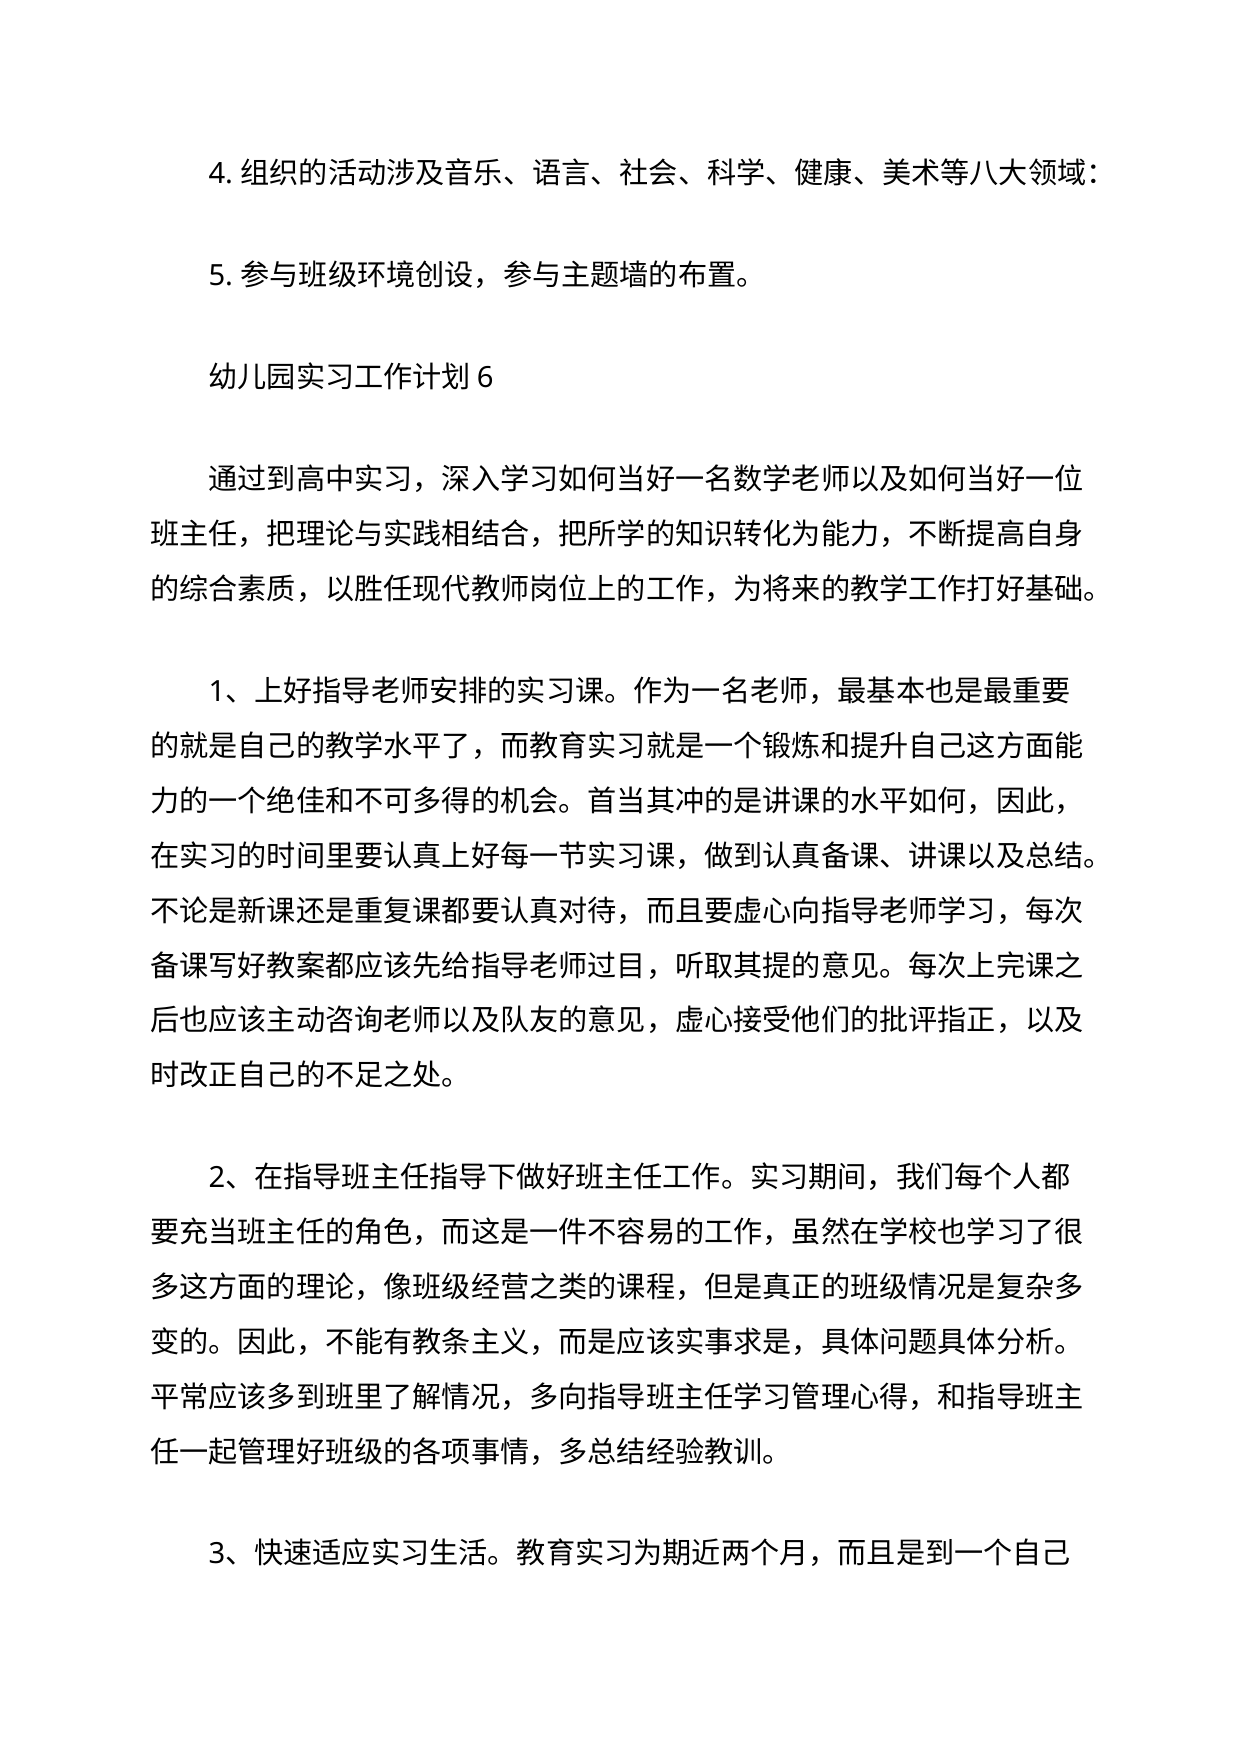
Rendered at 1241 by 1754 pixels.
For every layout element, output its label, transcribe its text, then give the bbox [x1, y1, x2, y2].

text 幼儿园实习工作计划6 [150, 354, 1090, 396]
text 1、上好指导老师安排的实习课。作为一名老师，最基本也是最重要的就是自己的教学水平了，而教育实习就是一个锻炼和提升自己这方面能力的一个绝佳和不可多得的机会。首当其冲的是讲课的水平如何，因此，在实习的时间里要认真上好每一节实习课，做到认真备课、讲课以及总结。不论是新课还是重复课都要认真对待，而且要虚心向指导老师学习，每次备课写好教案都应该先给指导老师过目，听取其提的意见。每次上完课之后也应该主动咨询老师以及队友的意见，虚心接受他们的批评指正，以及时改正自己的不足之处。 [150, 667, 1090, 1094]
text 通过到高中实习，深入学习如何当好一名数学老师以及如何当好一位班主任，把理论与实践相结合，把所学的知识转化为能力，不断提高自身的综合素质，以胜任现代教师岗位上的工作，为将来的教学工作打好基础。 [150, 456, 1090, 608]
text 4. 组织的活动涉及音乐、语言、社会、科学、健康、美术等八大领域： [150, 150, 1090, 192]
text 5. 参与班级环境创设，参与主题墙的布置。 [150, 252, 1090, 294]
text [150, 1530, 1090, 1572]
text 2、在指导班主任指导下做好班主任工作。实习期间，我们每个人都要充当班主任的角色，而这是一件不容易的工作，虽然在学校也学习了很多这方面的理论，像班级经营之类的课程，但是真正的班级情况是复杂多变的。因此，不能有教条主义，而是应该实事求是，具体问题具体分析。平常应该多到班里了解情况，多向指导班主任学习管理心得，和指导班主任一起管理好班级的各项事情，多总结经验教训。 [150, 1154, 1090, 1471]
